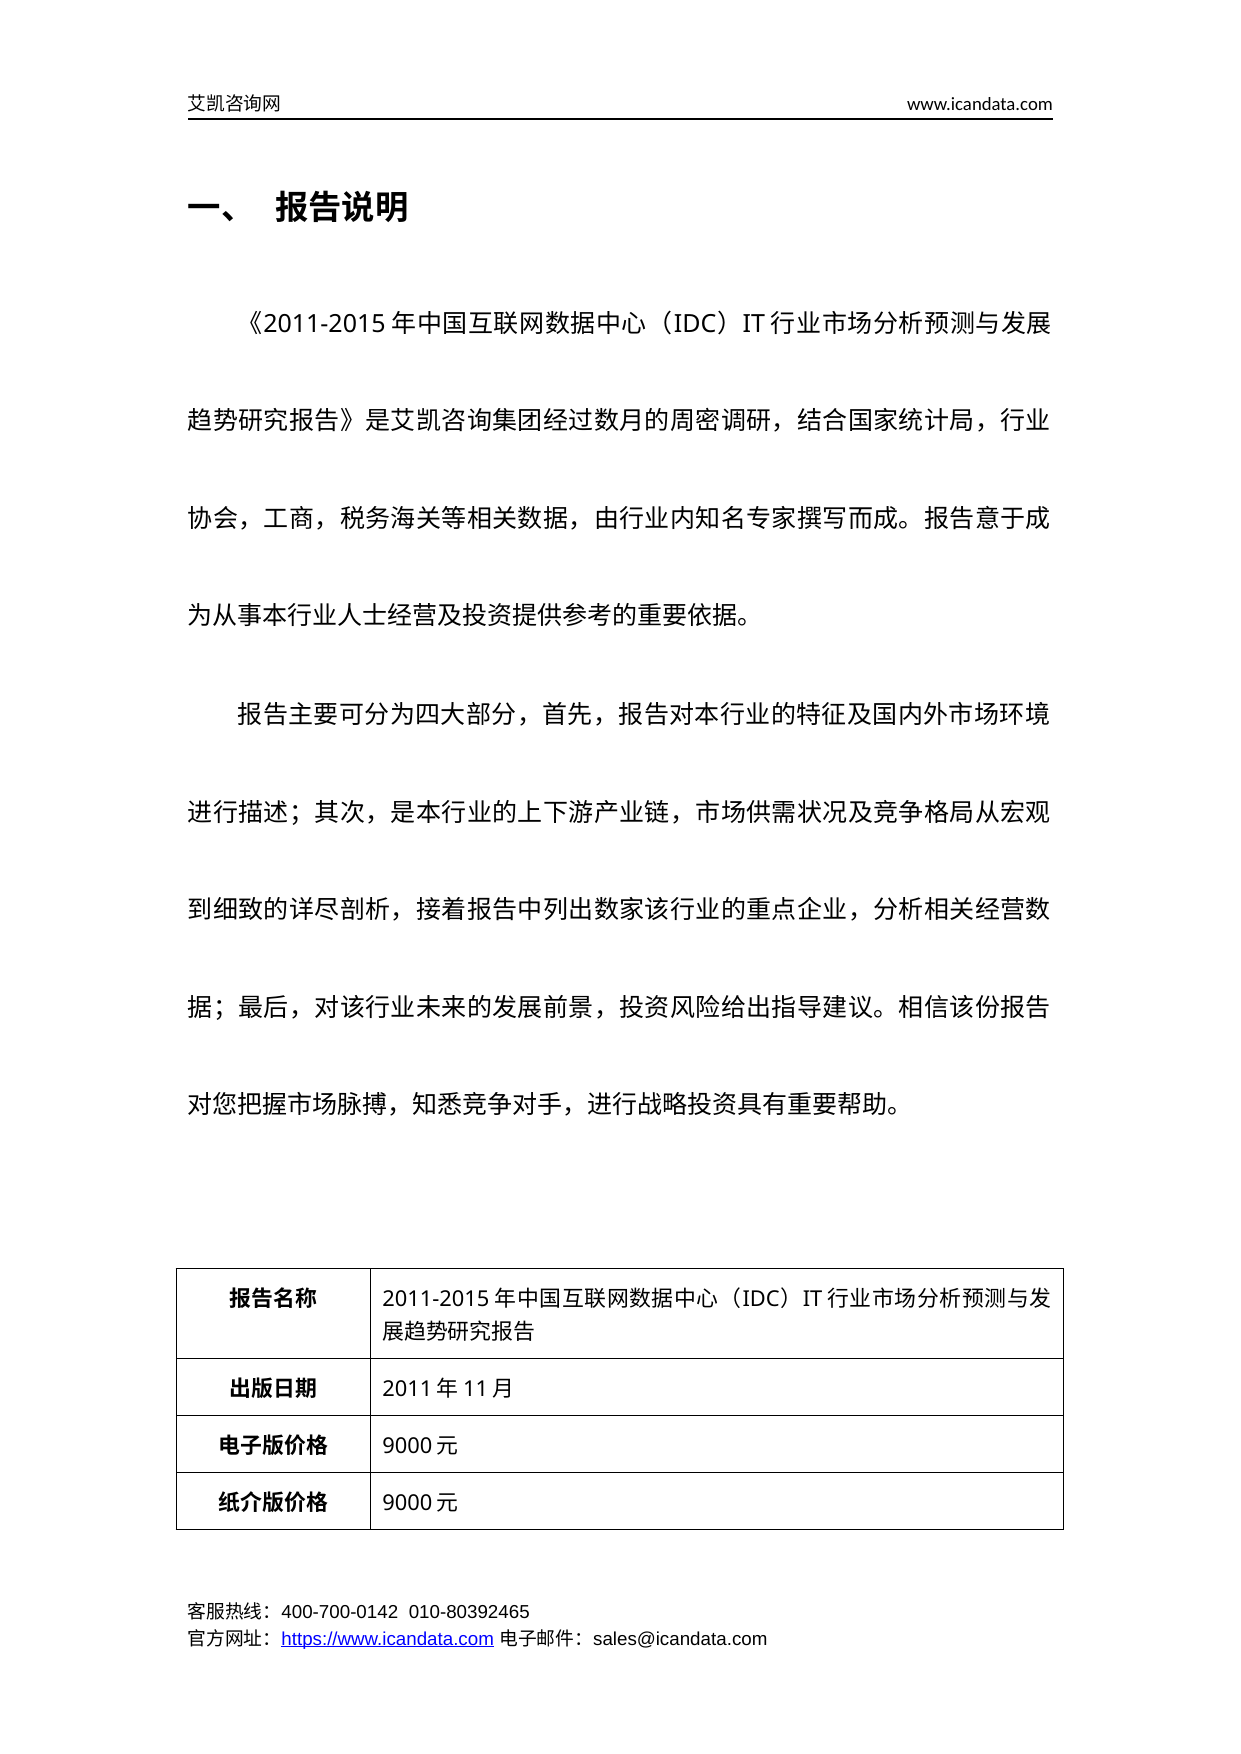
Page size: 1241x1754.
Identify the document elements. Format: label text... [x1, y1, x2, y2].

table_header 2011-2015年中国互联网数据中心（IDC）IT行业市场分析预测与发展趋势研究报告 [371, 1269, 1063, 1358]
table_cell 2011年11月 [371, 1359, 1063, 1415]
table_cell 9000元 [371, 1473, 1063, 1529]
table_cell 9000元 [371, 1416, 1063, 1472]
table_cell 电子版价格 [177, 1416, 370, 1472]
text 《2011-2015年中国互联网数据中心（IDC）IT行业市场分析预测与发展趋势研究报告》是艾凯咨询集团经过数月的周密调研，结合国家统计局，行业协会，工商，税务海关等相关数据，由行业内知名专家撰写而成。报告意于成为从事本行业人士经营及投资提供参考的重要依据。 [187, 289, 1053, 646]
subtitle 报告说明 [187, 172, 1053, 237]
table_cell 纸介版价格 [177, 1473, 370, 1529]
table_cell 出版日期 [177, 1359, 370, 1415]
table_header 报告名称 [177, 1269, 370, 1358]
text 报告主要可分为四大部分，首先，报告对本行业的特征及国内外市场环境进行描述；其次，是本行业的上下游产业链，市场供需状况及竞争格局从宏观到细致的详尽剖析，接着报告中列出数家该行业的重点企业，分析相关经营数据；最后，对该行业未来的发展前景，投资风险给出指导建议。相信该份报告对您把握市场脉搏，知悉竞争对手，进行战略投资具有重要帮助。 [187, 681, 1053, 1136]
